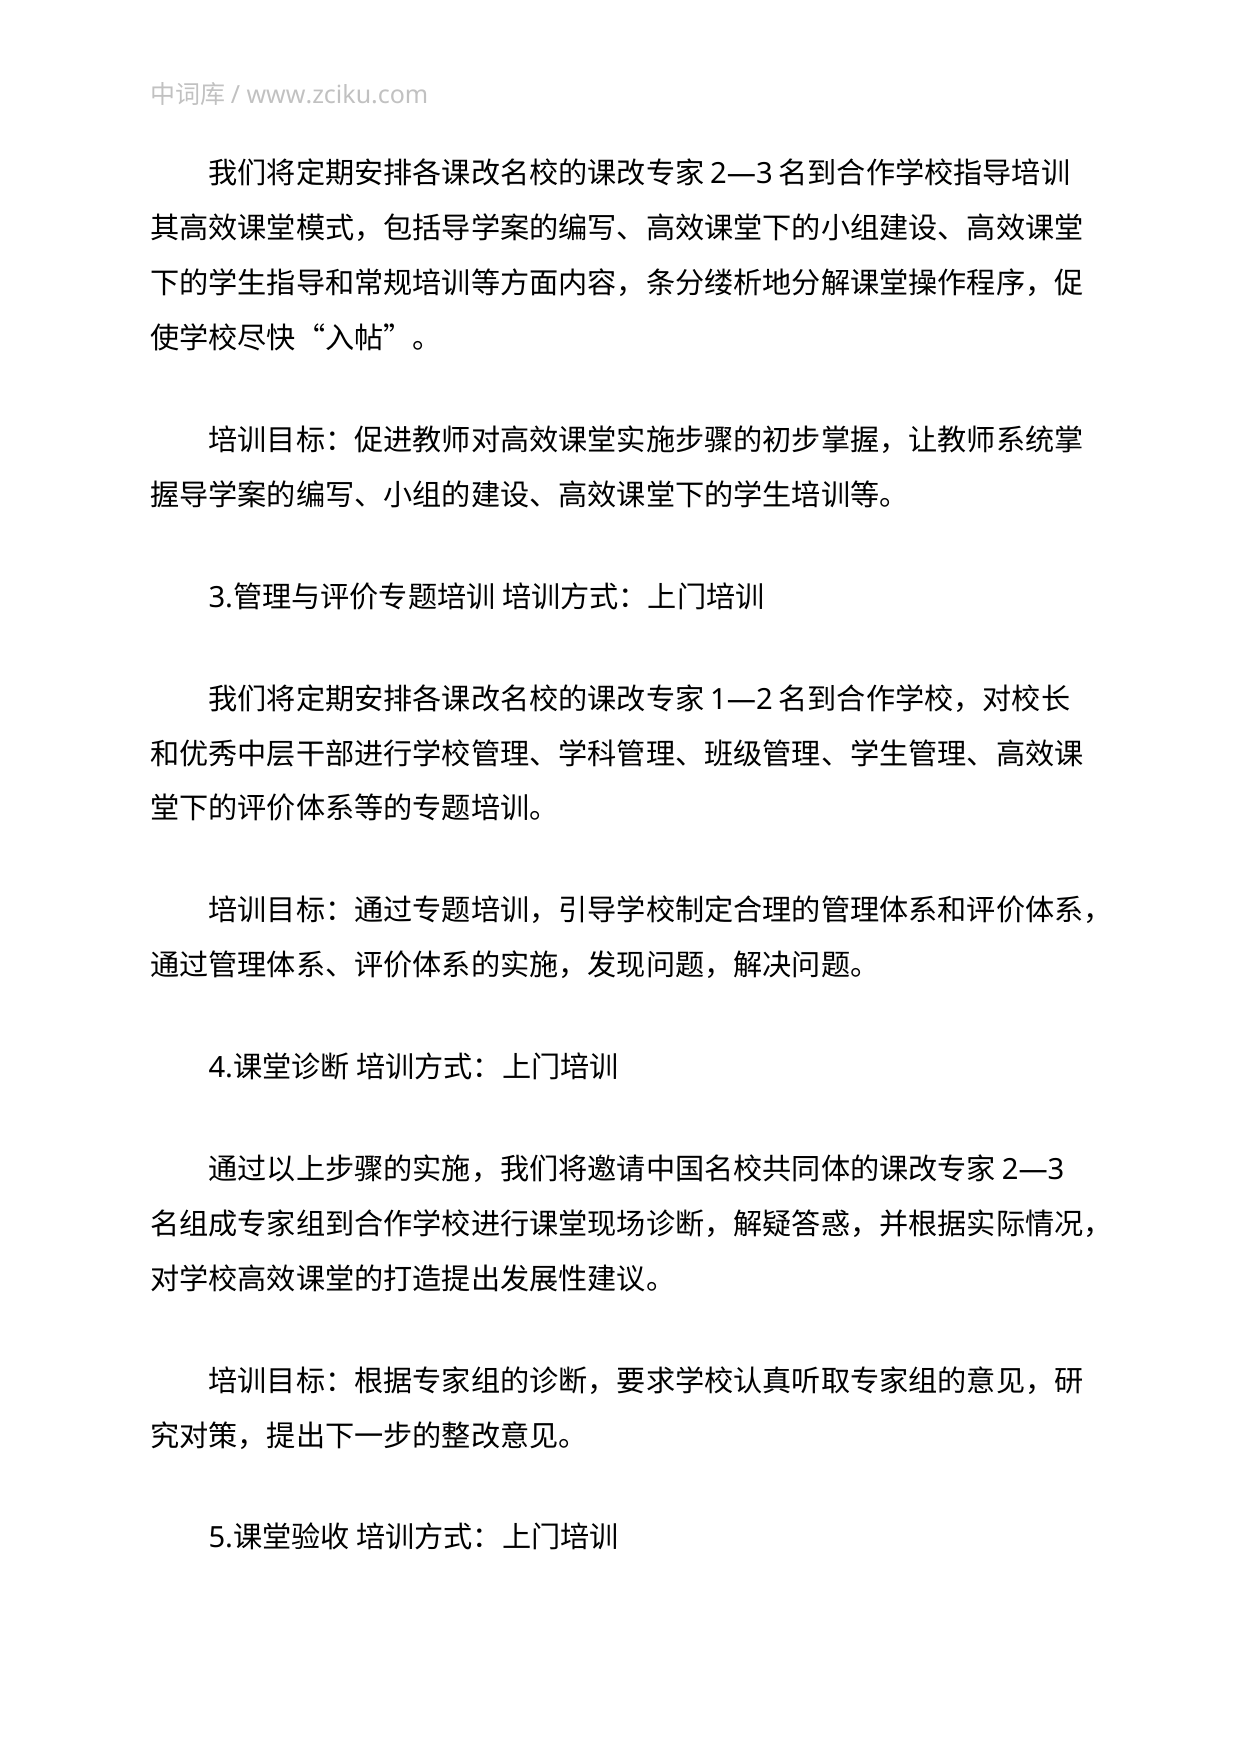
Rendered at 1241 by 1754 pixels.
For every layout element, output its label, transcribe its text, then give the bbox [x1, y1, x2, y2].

text 培训目标：根据专家组的诊断，要求学校认真听取专家组的意见，研究对策，提出下一步的整改意见。 [150, 1357, 1090, 1454]
text 3.管理与评价专题培训 培训方式：上门培训 [150, 573, 1090, 616]
text 我们将定期安排各课改名校的课改专家1—2名到合作学校，对校长和优秀中层干部进行学校管理、学科管理、班级管理、学生管理、高效课堂下的评价体系等的专题培训。 [150, 675, 1090, 827]
text 培训目标：通过专题培训，引导学校制定合理的管理体系和评价体系，通过管理体系、评价体系的实施，发现问题，解决问题。 [150, 887, 1090, 984]
text 通过以上步骤的实施，我们将邀请中国名校共同体的课改专家2—3名组成专家组到合作学校进行课堂现场诊断，解疑答惑，并根据实际情况，对学校高效课堂的打造提出发展性建议。 [150, 1146, 1090, 1298]
text 我们将定期安排各课改名校的课改专家2—3名到合作学校指导培训其高效课堂模式，包括导学案的编写、高效课堂下的小组建设、高效课堂下的学生指导和常规培训等方面内容，条分缕析地分解课堂操作程序，促使学校尽快“入帖”。 [150, 150, 1090, 357]
text 培训目标：促进教师对高效课堂实施步骤的初步掌握，让教师系统掌握导学案的编写、小组的建设、高效课堂下的学生培训等。 [150, 417, 1090, 514]
text 4.课堂诊断 培训方式：上门培训 [150, 1043, 1090, 1086]
text 5.课堂验收 培训方式：上门培训 [150, 1514, 1090, 1556]
